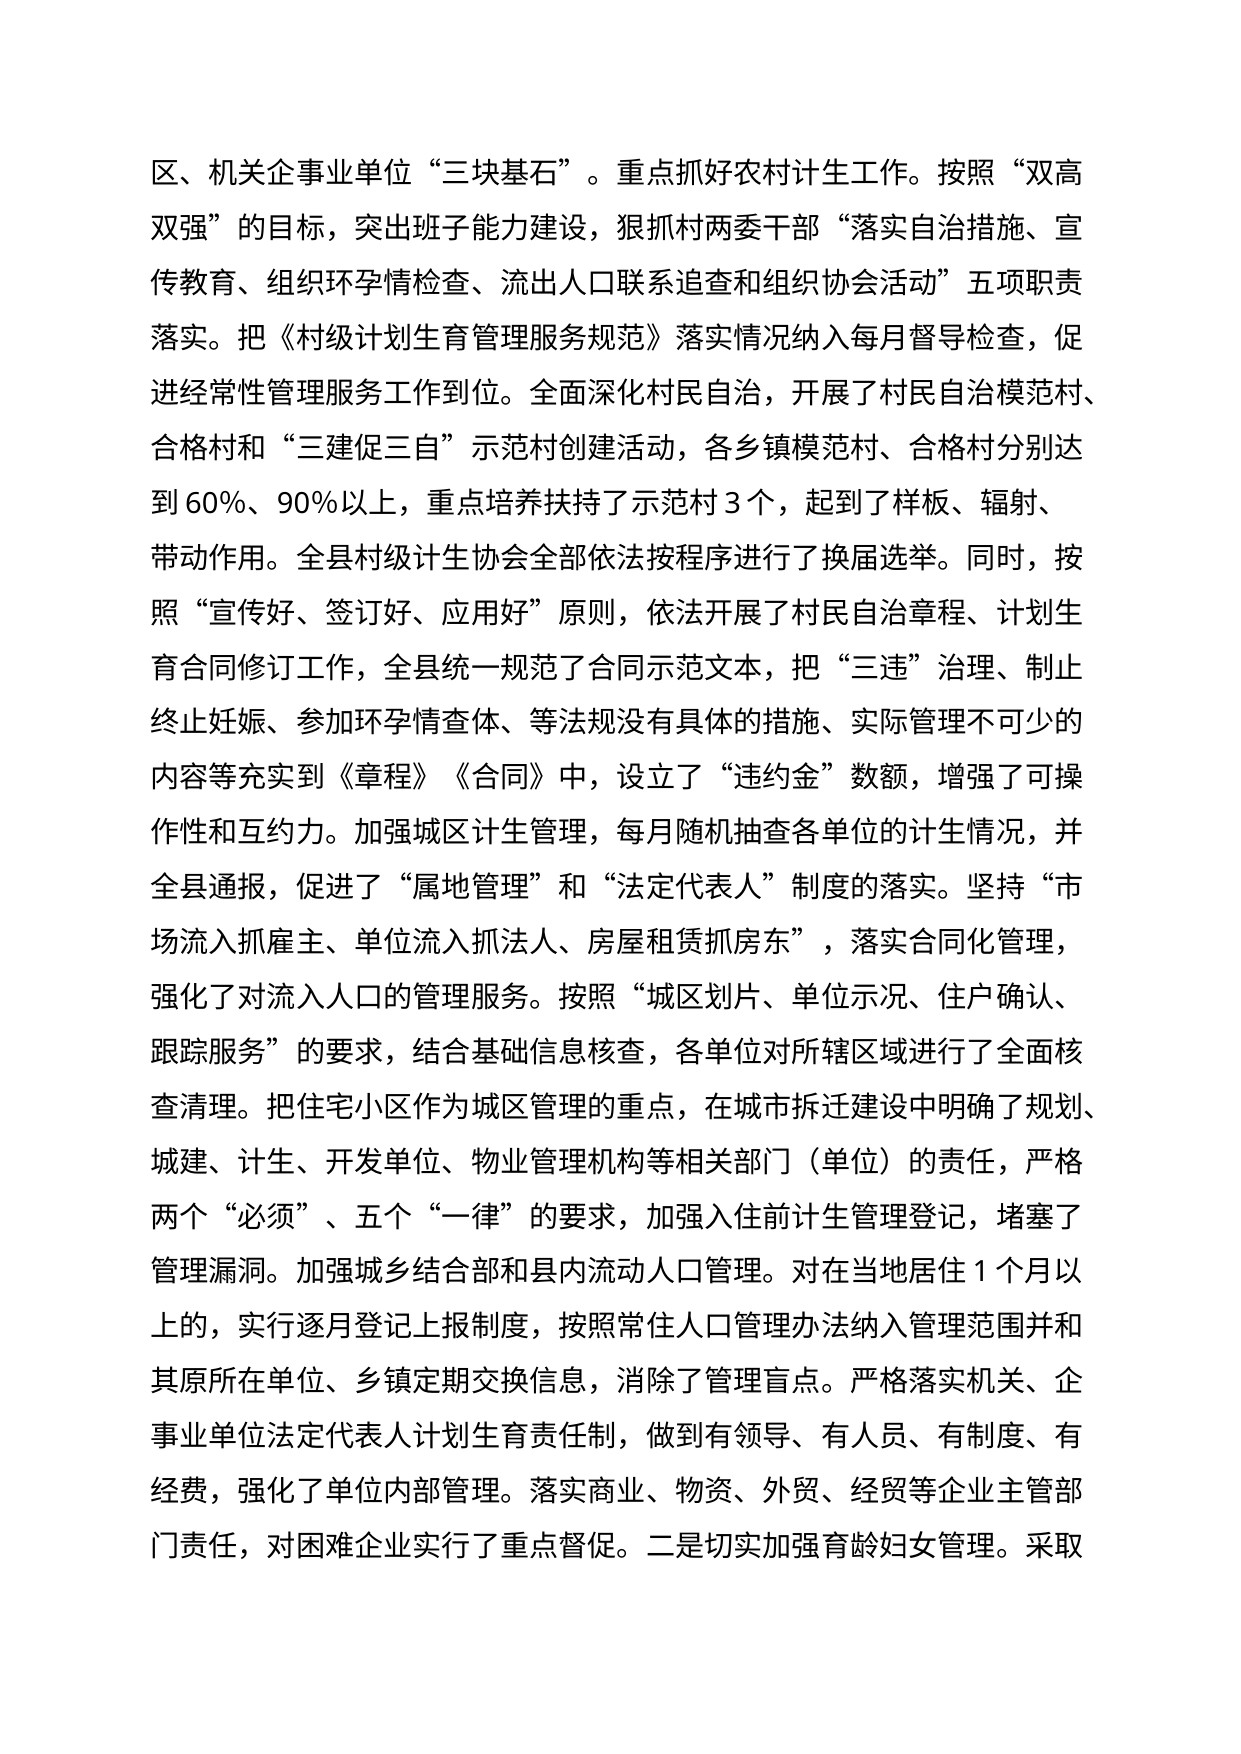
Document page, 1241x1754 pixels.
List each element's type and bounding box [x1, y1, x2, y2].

text [150, 150, 1090, 1565]
